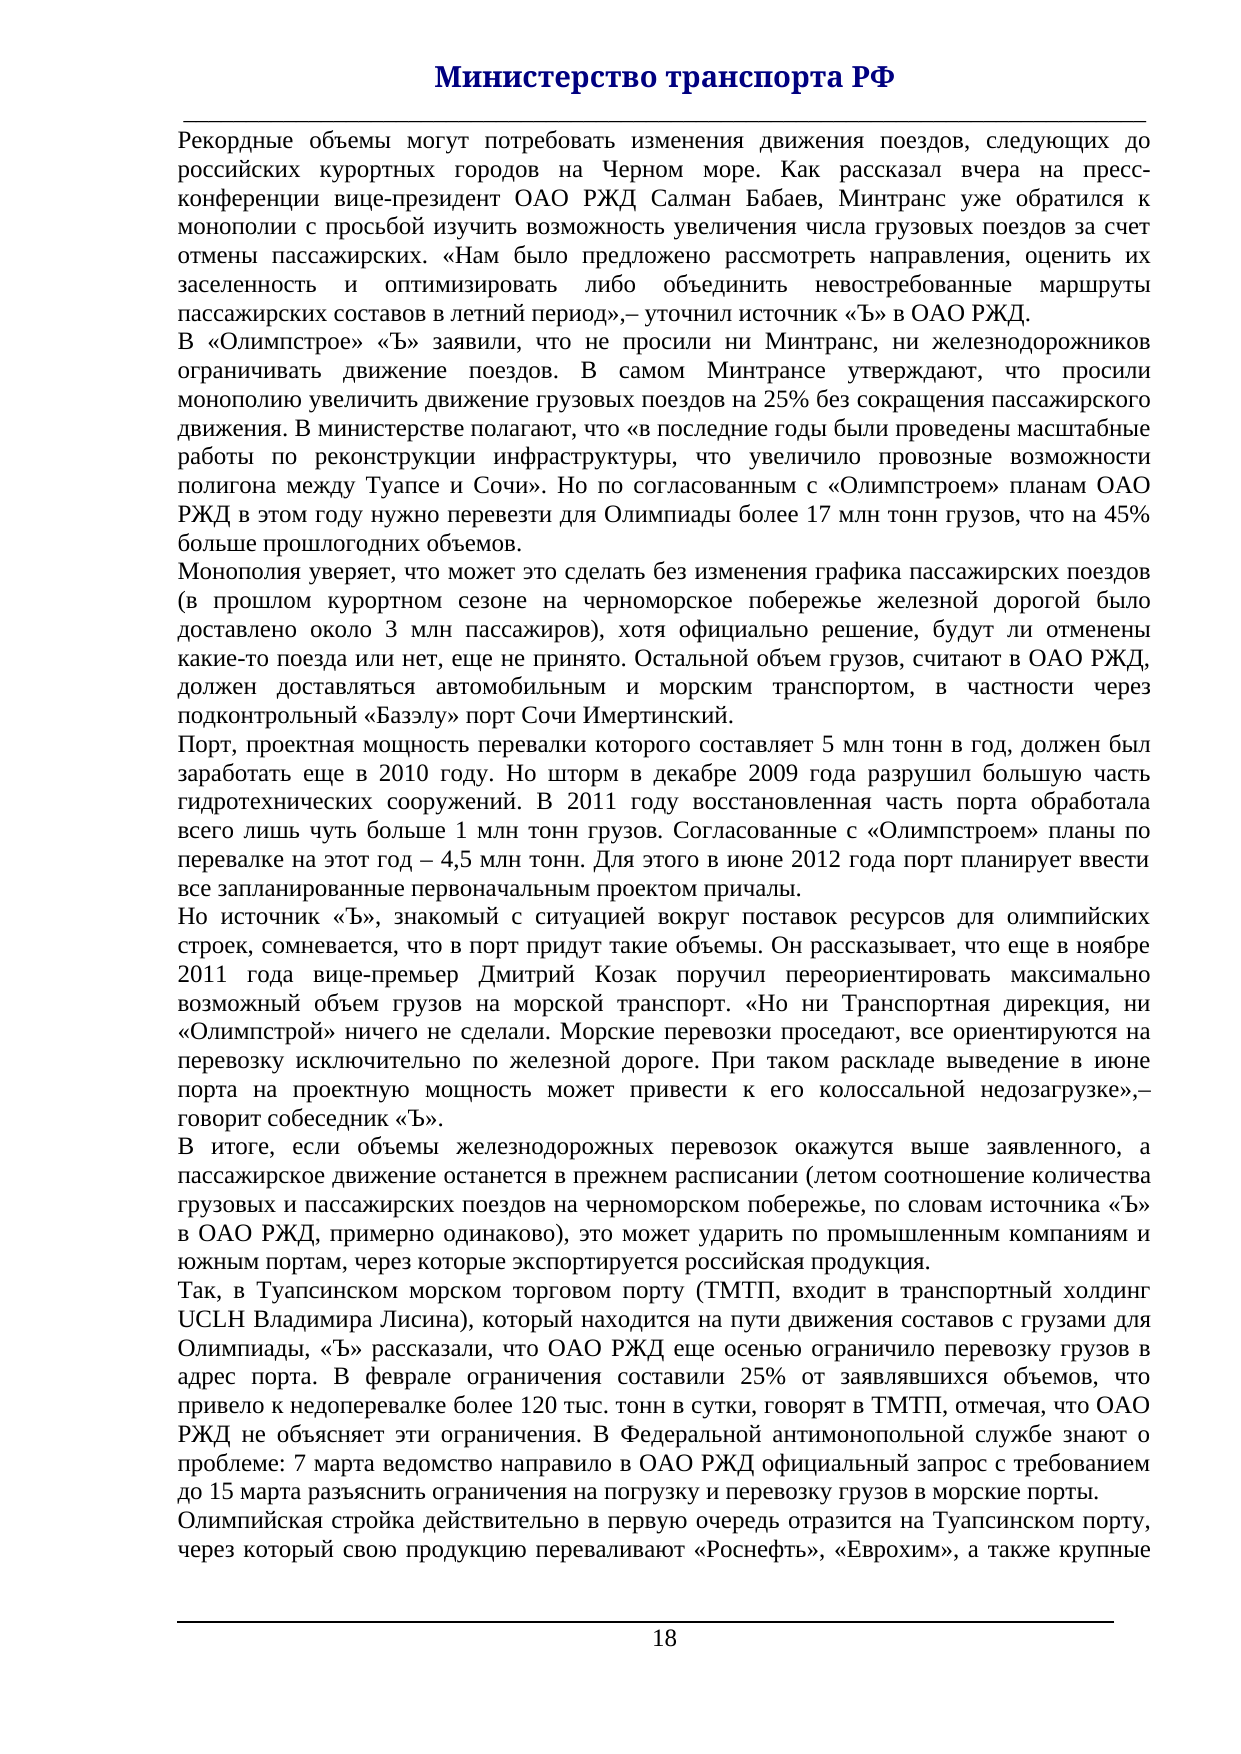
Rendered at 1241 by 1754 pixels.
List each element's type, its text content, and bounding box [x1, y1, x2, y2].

text Рекордные объемы могут потребовать изменения движения поездов, следующих до российских курортных городов на Черном море. Как рассказал вчера на пресс-конференции вице-президент ОАО РЖД Салман Бабаев, Минтранс уже обратился к монополии с просьбой изучить возможность увеличения числа грузовых поездов за счет отмены пассажирских. «Нам было предложено рассмотреть направления, оценить их заселенность и оптимизировать либо объединить невостребованные маршруты пассажирских составов в летний период»,– уточнил источник «Ъ» в ОАО РЖД. [177, 125, 1152, 326]
text В «Олимпстрое» «Ъ» заявили, что не просили ни Минтранс, ни железнодорожников ограничивать движение поездов. В самом Минтрансе утверждают, что просили монополию увеличить движение грузовых поездов на 25% без сокращения пассажирского движения. В министерстве полагают, что «в последние годы были проведены масштабные работы по реконструкции инфраструктуры, что увеличило провозные возможности полигона между Туапсе и Сочи». Но по согласованным с «Олимпстроем» планам ОАО РЖД в этом году нужно перевезти для Олимпиады более 17 млн тонн грузов, что на 45% больше прошлогодних объемов. [177, 326, 1152, 556]
text Порт, проектная мощность перевалки которого составляет 5 млн тонн в год, должен был заработать еще в 2010 году. Но шторм в декабре 2009 года разрушил большую часть гидротехнических сооружений. В 2011 году восстановленная часть порта обработала всего лишь чуть больше 1 млн тонн грузов. Согласованные с «Олимпстроем» планы по перевалке на этот год – 4,5 млн тонн. Для этого в июне 2012 года порт планирует ввести все запланированные первоначальным проектом причалы. [177, 729, 1152, 901]
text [177, 1505, 1152, 1563]
text В итоге, если объемы железнодорожных перевозок окажутся выше заявленного, а пассажирское движение останется в прежнем расписании (летом соотношение количества грузовых и пассажирских поездов на черноморском побережье, по словам источника «Ъ» в ОАО РЖД, примерно одинаково), это может ударить по промышленным компаниям и южным портам, через которые экспортируется российская продукция. [177, 1131, 1152, 1275]
text Так, в Туапсинском морском торговом порту (ТМТП, входит в транспортный холдинг UCLH Владимира Лисина), который находится на пути движения составов с грузами для Олимпиады, «Ъ» рассказали, что ОАО РЖД еще осенью ограничило перевозку грузов в адрес порта. В феврале ограничения составили 25% от заявлявшихся объемов, что привело к недоперевалке более 120 тыс. тонн в сутки, говорят в ТМТП, отмечая, что ОАО РЖД не объясняет эти ограничения. В Федеральной антимонопольной службе знают о проблеме: 7 марта ведомство направило в ОАО РЖД официальный запрос с требованием до 15 марта разъяснить ограничения на погрузку и перевозку грузов в морские порты. [177, 1275, 1152, 1505]
text Но источник «Ъ», знакомый с ситуацией вокруг поставок ресурсов для олимпийских строек, сомневается, что в порт придут такие объемы. Он рассказывает, что еще в ноябре 2011 года вице-премьер Дмитрий Козак поручил переориентировать максимально возможный объем грузов на морской транспорт. «Но ни Транспортная дирекция, ни «Олимпстрой» ничего не сделали. Морские перевозки проседают, все ориентируются на перевозку исключительно по железной дороге. При таком раскладе выведение в июне порта на проектную мощность может привести к его колоссальной недозагрузке»,– говорит собеседник «Ъ». [177, 901, 1152, 1131]
text Монополия уверяет, что может это сделать без изменения графика пассажирских поездов (в прошлом курортном сезоне на черноморское побережье железной дорогой было доставлено около 3 млн пассажиров), хотя официально решение, будут ли отменены какие-то поезда или нет, еще не принято. Остальной объем грузов, считают в ОАО РЖД, должен доставляться автомобильным и морским транспортом, в частности через подконтрольный «Базэлу» порт Сочи Имертинский. [177, 556, 1152, 729]
